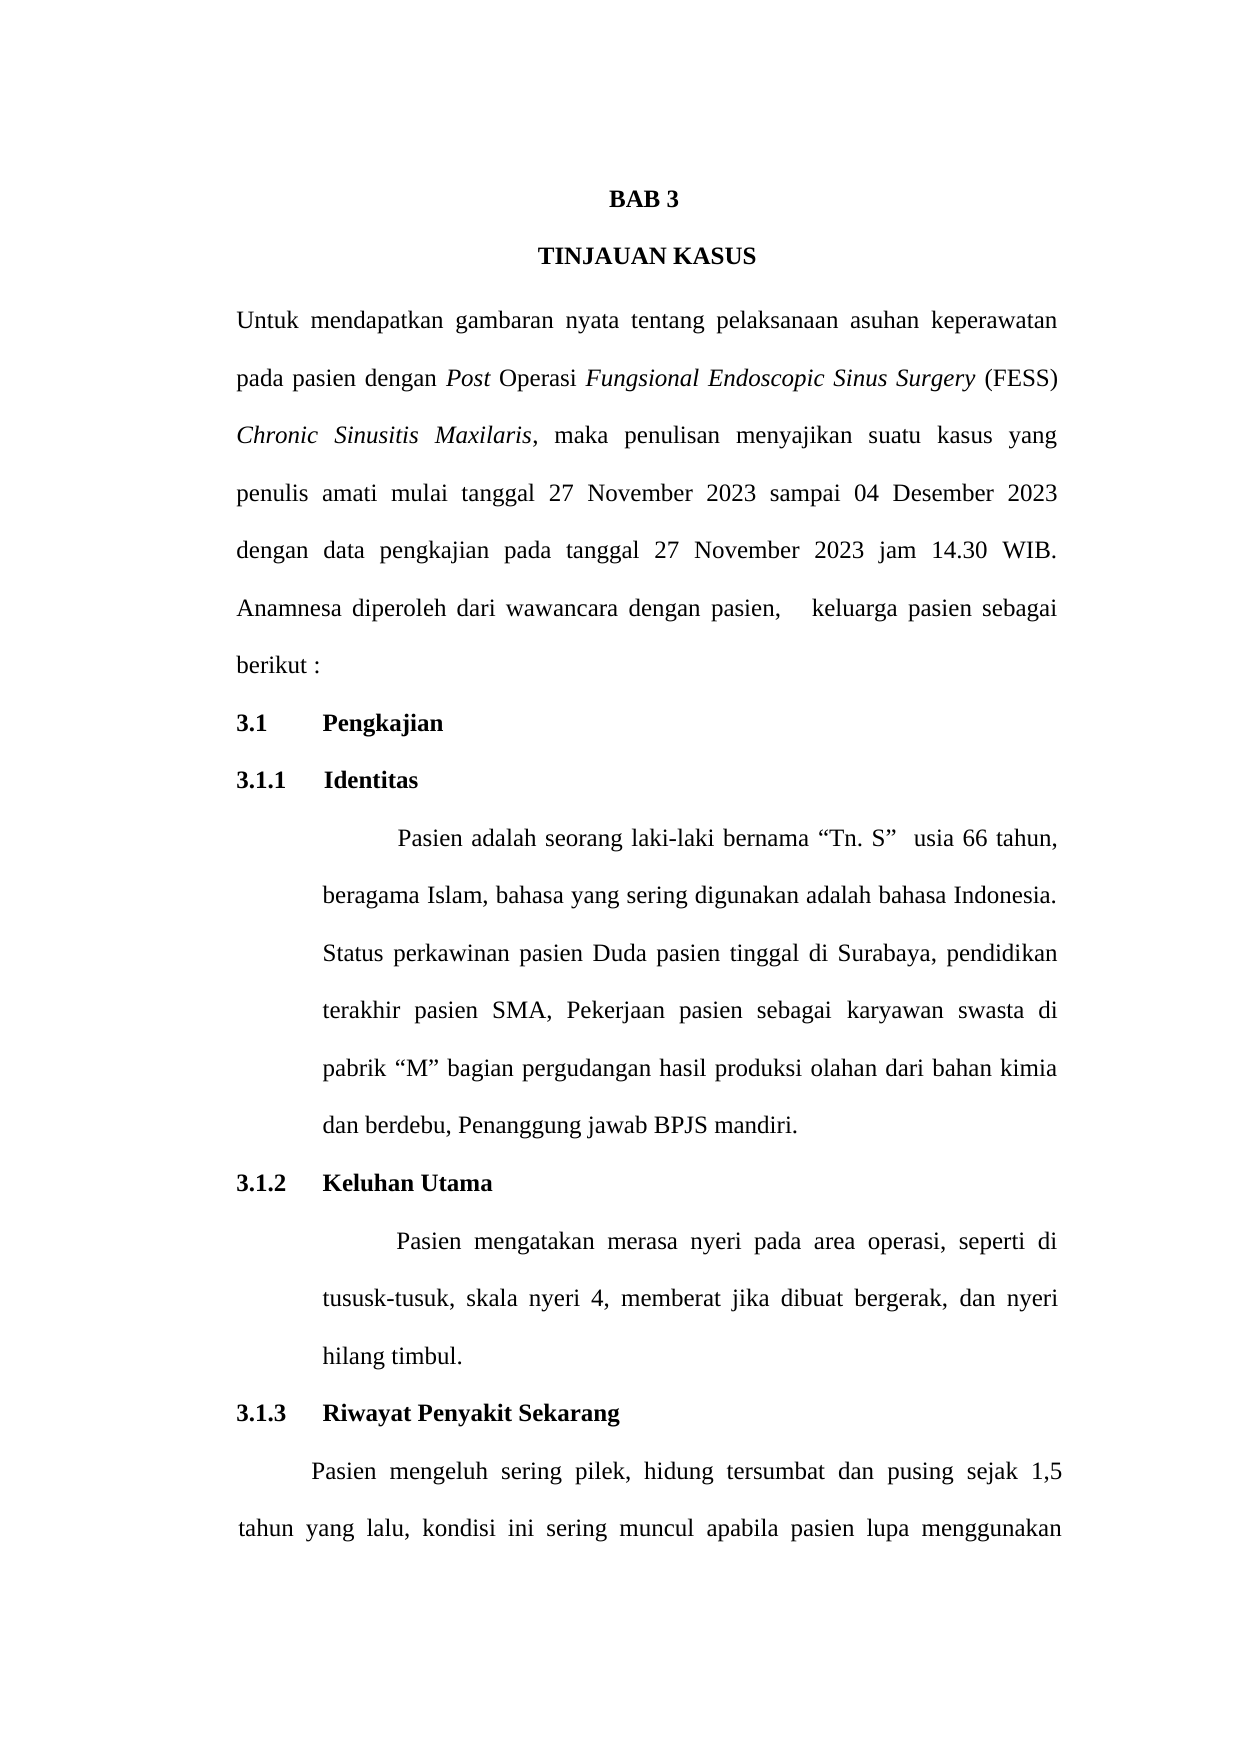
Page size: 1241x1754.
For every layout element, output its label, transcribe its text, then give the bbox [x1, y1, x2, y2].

text Pasien adalah seorang laki-laki bernama “Tn. S” usia 66 tahun, beragama Islam, bahasa yang sering digunakan adalah bahasa Indonesia. Status perkawinan pasien Duda pasien tinggal di Surabaya, pendidikan terakhir pasien SMA, Pekerjaan pasien sebagai karyawan swasta di pabrik “M” bagian pergudangan hasil produksi olahan dari bahan kimia dan berdebu, Penanggung jawab BPJS mandiri. [322, 823, 1058, 1139]
subtitle Identitas [236, 766, 1058, 794]
subtitle Untuk mendapatkan gambaran nyata tentang pelaksanaan asuhan keperawatan pada pasien dengan Post Operasi Fungsional Endoscopic Sinus Surgery (FESS) Chronic Sinusitis Maxilaris, maka penulisan menyajikan suatu kasus yang penulis amati mulai tanggal 27 November 2023 sampai 04 Desember 2023 dengan data pengkajian pada tanggal 27 November 2023 jam 14.30 WIB. Anamnesa diperoleh dari wawancara dengan pasien, keluarga pasien sebagai berikut : [236, 306, 1058, 679]
subtitle Riwayat Penyakit Sekarang [236, 1398, 1058, 1427]
subtitle Pengkajian [236, 708, 1058, 737]
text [238, 1456, 1063, 1542]
subtitle BAB 3 TINJAUAN KASUS [236, 184, 1058, 270]
text Pasien mengatakan merasa nyeri pada area operasi, seperti di tususk-tusuk, skala nyeri 4, memberat jika dibuat bergerak, dan nyeri hilang timbul. [322, 1226, 1058, 1369]
subtitle Keluhan Utama [236, 1168, 1058, 1197]
